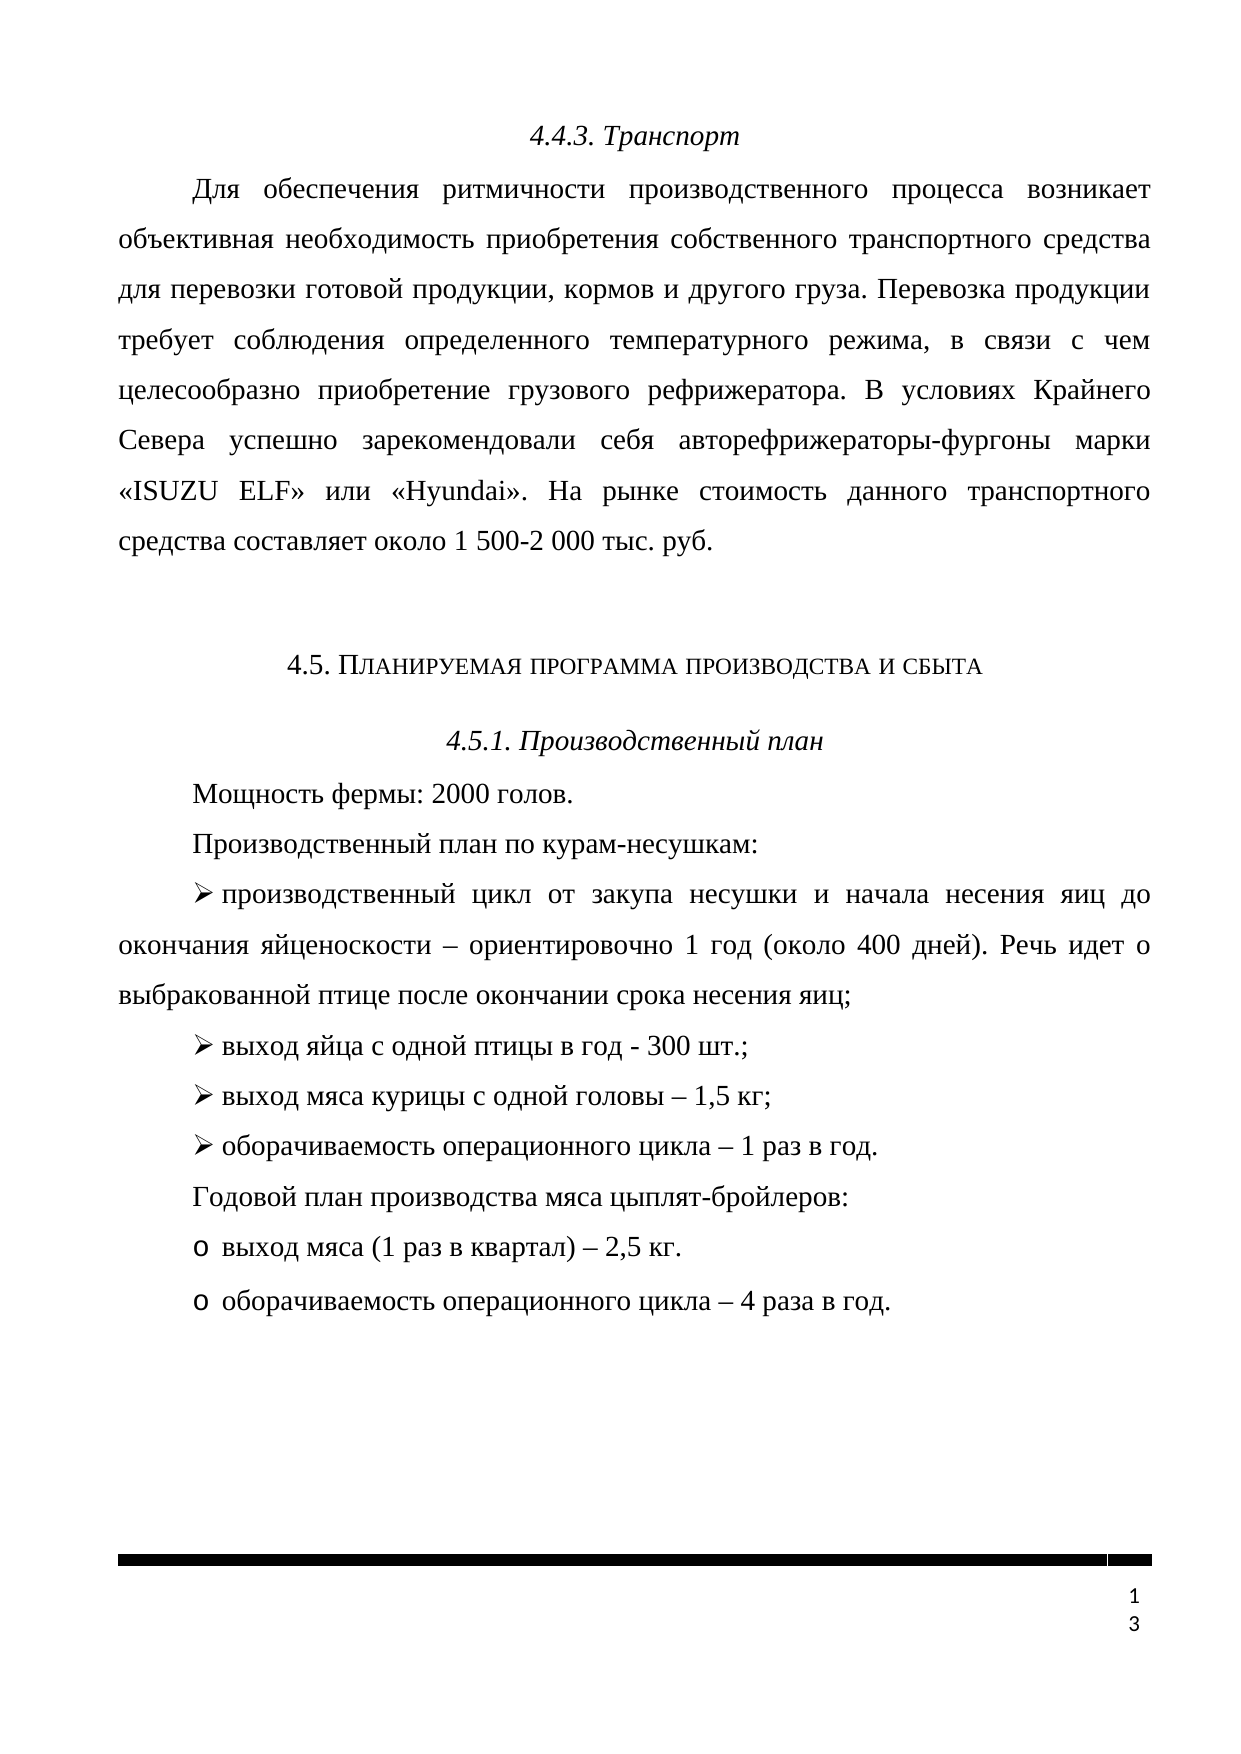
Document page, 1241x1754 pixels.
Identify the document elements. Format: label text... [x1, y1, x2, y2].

list оборачиваемость операционного цикла – 1 раз в год. [118, 1128, 1152, 1162]
list выход яйца с одной птицы в год - 300 шт.; [118, 1028, 1152, 1061]
list оборачиваемость операционного цикла – 4 раза в год. [118, 1283, 1152, 1319]
list выход мяса (1 раз в квартал) – 2,5 кг. [118, 1229, 1152, 1265]
list производственный цикл от закупа несушки и начала несения яиц до окончания яйценоскости – ориентировочно 1 год (около 400 дней). Речь идет о выбракованной птице после окончании срока несения яиц; [118, 877, 1152, 1011]
list выход мяса курицы с одной головы – 1,5 кг; [118, 1078, 1152, 1112]
subtitle 4.5. Планируемая программа производства и сбыта [118, 647, 1152, 681]
text Производственный план по курам-несушкам: [118, 826, 1152, 860]
text Годовой план производства мяса цыплят-бройлеров: [118, 1179, 1152, 1212]
subtitle 4.4.3. Транспорт [118, 118, 1152, 152]
text Мощность фермы: 2000 голов. [118, 776, 1152, 809]
subtitle 4.5.1. Производственный план [118, 723, 1152, 757]
text Для обеспечения ритмичности производственного процесса возникает объективная необходимость приобретения собственного транспортного средства для перевозки готовой продукции, кормов и другого груза. Перевозка продукции требует соблюдения определенного температурного режима, в связи с чем целесообразно приобретение грузового рефрижератора. В условиях Крайнего Севера успешно зарекомендовали себя авторефрижераторы-фургоны марки «ISUZU ELF» или «Hyundai». На рынке стоимость данного транспортного средства составляет около 1 500-2 000 тыс. руб. [118, 171, 1152, 557]
